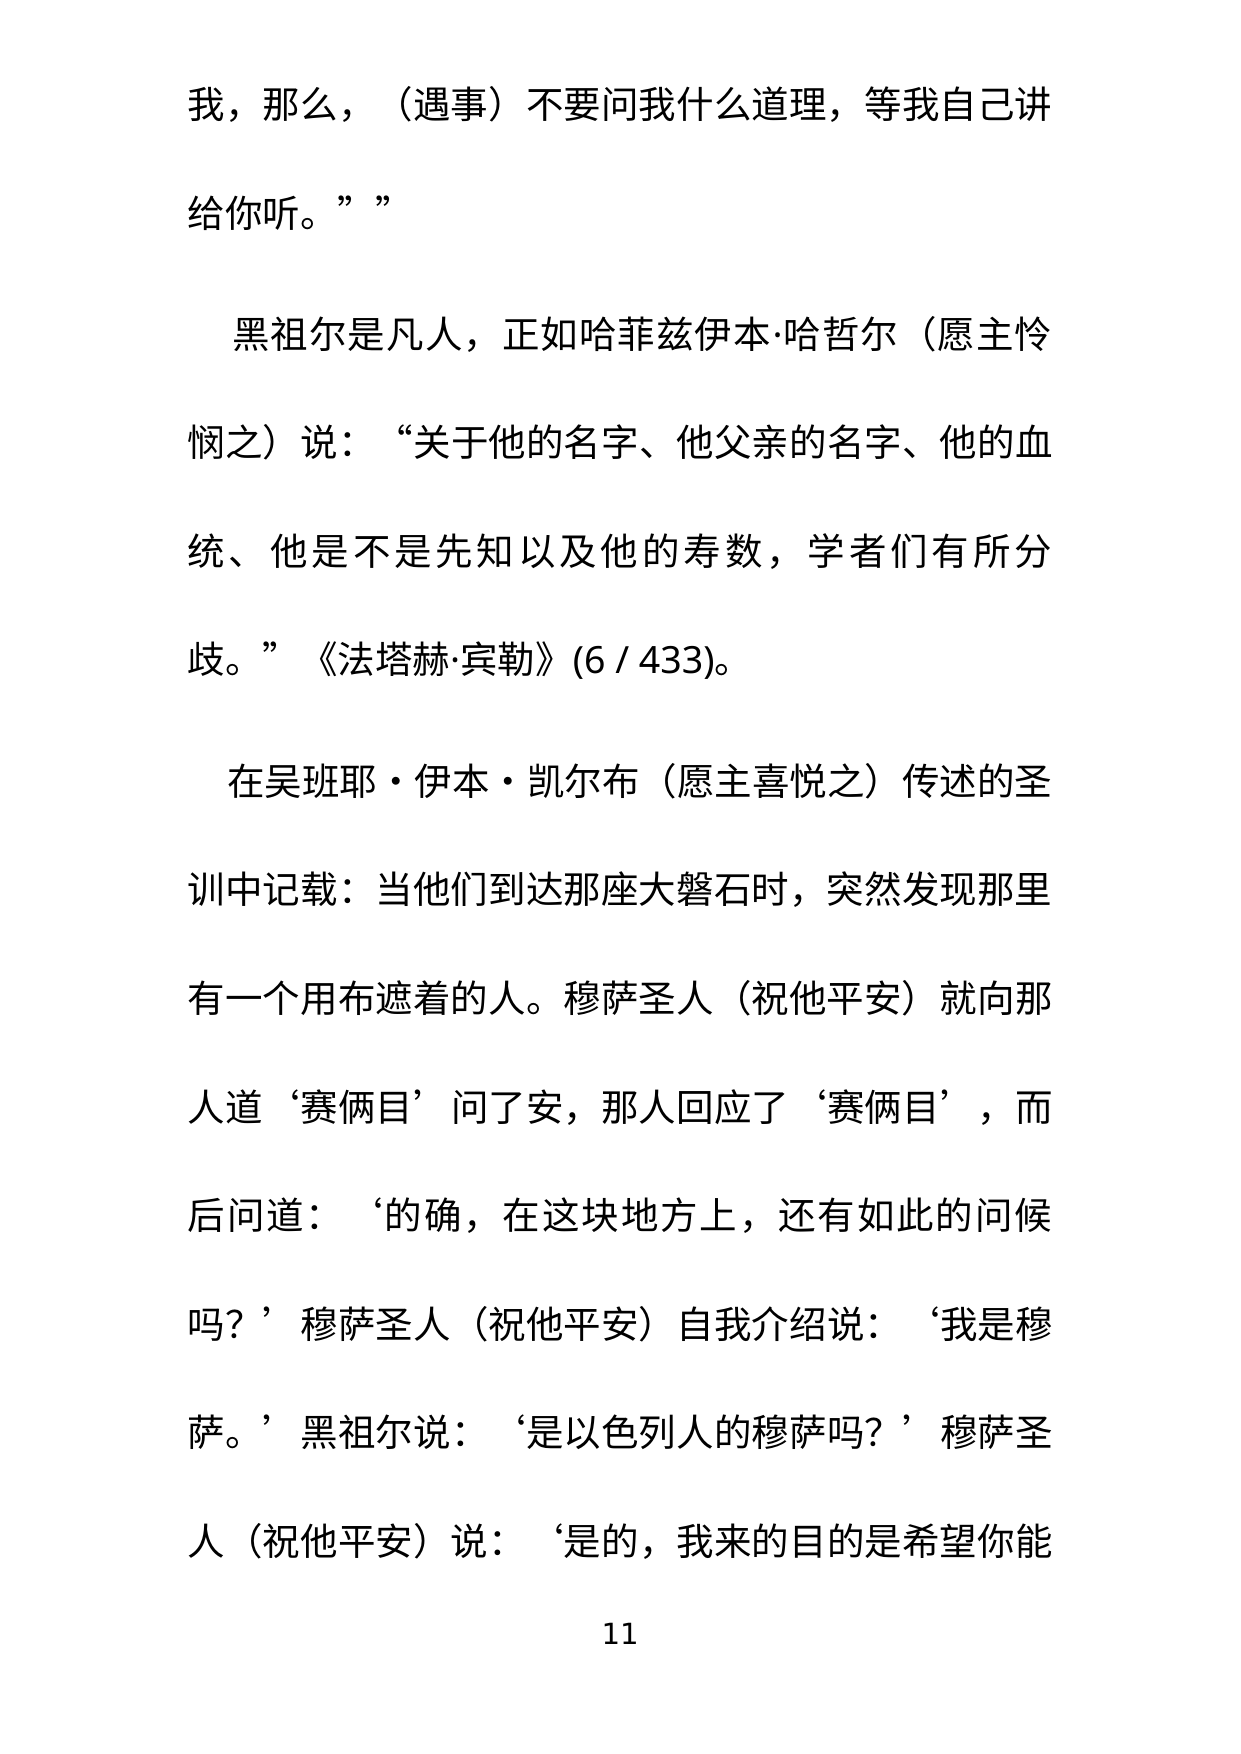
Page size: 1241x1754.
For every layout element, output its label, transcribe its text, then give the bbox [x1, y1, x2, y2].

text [187, 752, 1053, 1566]
text 黑祖尔是凡人，正如哈菲兹伊本·哈哲尔（愿主怜悯之）说：“关于他的名字、他父亲的名字、他的血统、他是不是先知以及他的寿数，学者们有所分歧。”《法塔赫·宾勒》(6 / 433)。 [187, 304, 1053, 685]
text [187, 75, 1053, 238]
